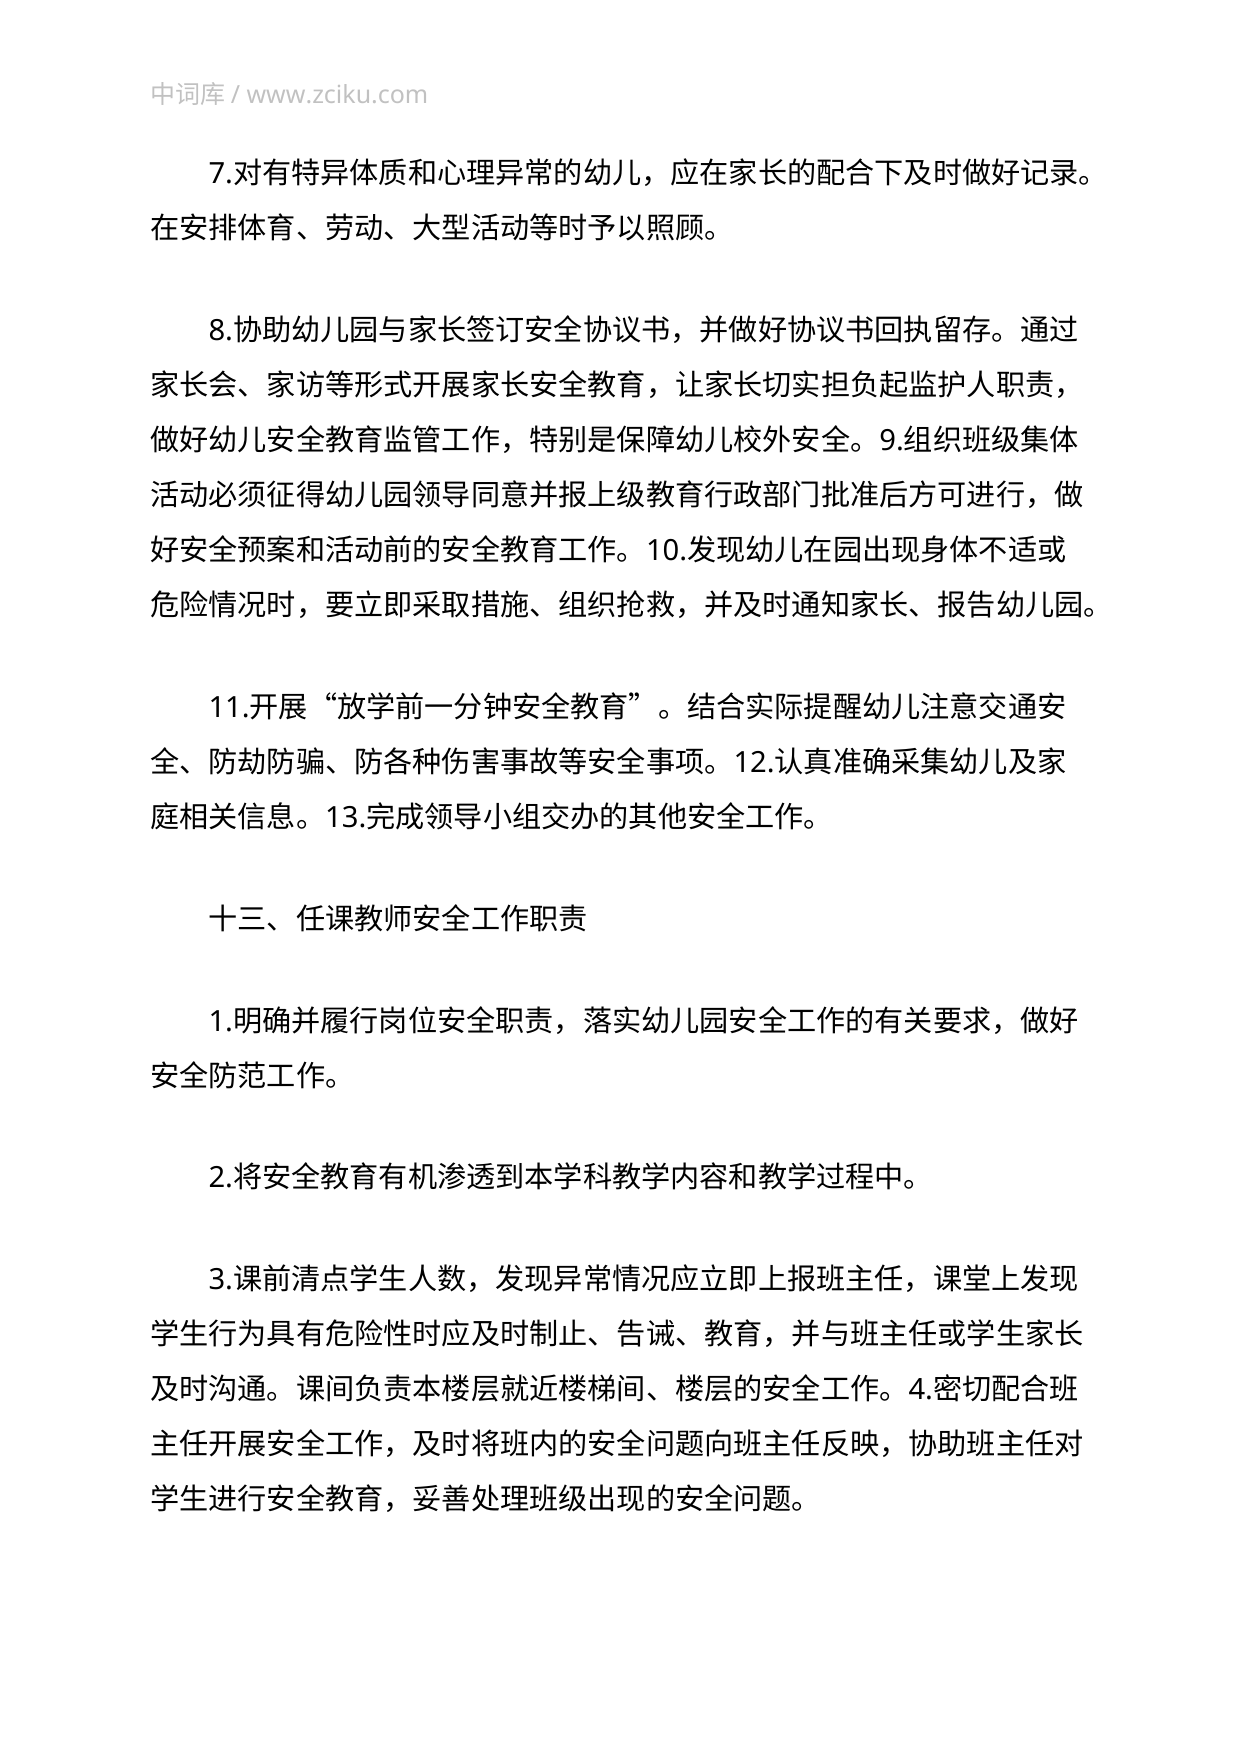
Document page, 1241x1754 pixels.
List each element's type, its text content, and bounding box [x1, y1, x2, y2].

text 1.明确并履行岗位安全职责，落实幼儿园安全工作的有关要求，做好安全防范工作。 [150, 997, 1090, 1094]
text 8.协助幼儿园与家长签订安全协议书，并做好协议书回执留存。通过家长会、家访等形式开展家长安全教育，让家长切实担负起监护人职责，做好幼儿安全教育监管工作，特别是保障幼儿校外安全。9.组织班级集体活动必须征得幼儿园领导同意并报上级教育行政部门批准后方可进行，做好安全预案和活动前的安全教育工作。10.发现幼儿在园出现身体不适或危险情况时，要立即采取措施、组织抢救，并及时通知家长、报告幼儿园。 [150, 307, 1090, 624]
text 2.将安全教育有机渗透到本学科教学内容和教学过程中。 [150, 1154, 1090, 1196]
text 7.对有特异体质和心理异常的幼儿，应在家长的配合下及时做好记录。在安排体育、劳动、大型活动等时予以照顾。 [150, 150, 1090, 247]
text 十三、任课教师安全工作职责 [150, 895, 1090, 938]
text 11.开展“放学前一分钟安全教育”。结合实际提醒幼儿注意交通安全、防劫防骗、防各种伤害事故等安全事项。12.认真准确采集幼儿及家庭相关信息。13.完成领导小组交办的其他安全工作。 [150, 683, 1090, 836]
text 3.课前清点学生人数，发现异常情况应立即上报班主任，课堂上发现学生行为具有危险性时应及时制止、告诫、教育，并与班主任或学生家长及时沟通。课间负责本楼层就近楼梯间、楼层的安全工作。4.密切配合班主任开展安全工作，及时将班内的安全问题向班主任反映，协助班主任对学生进行安全教育，妥善处理班级出现的安全问题。 [150, 1256, 1090, 1518]
